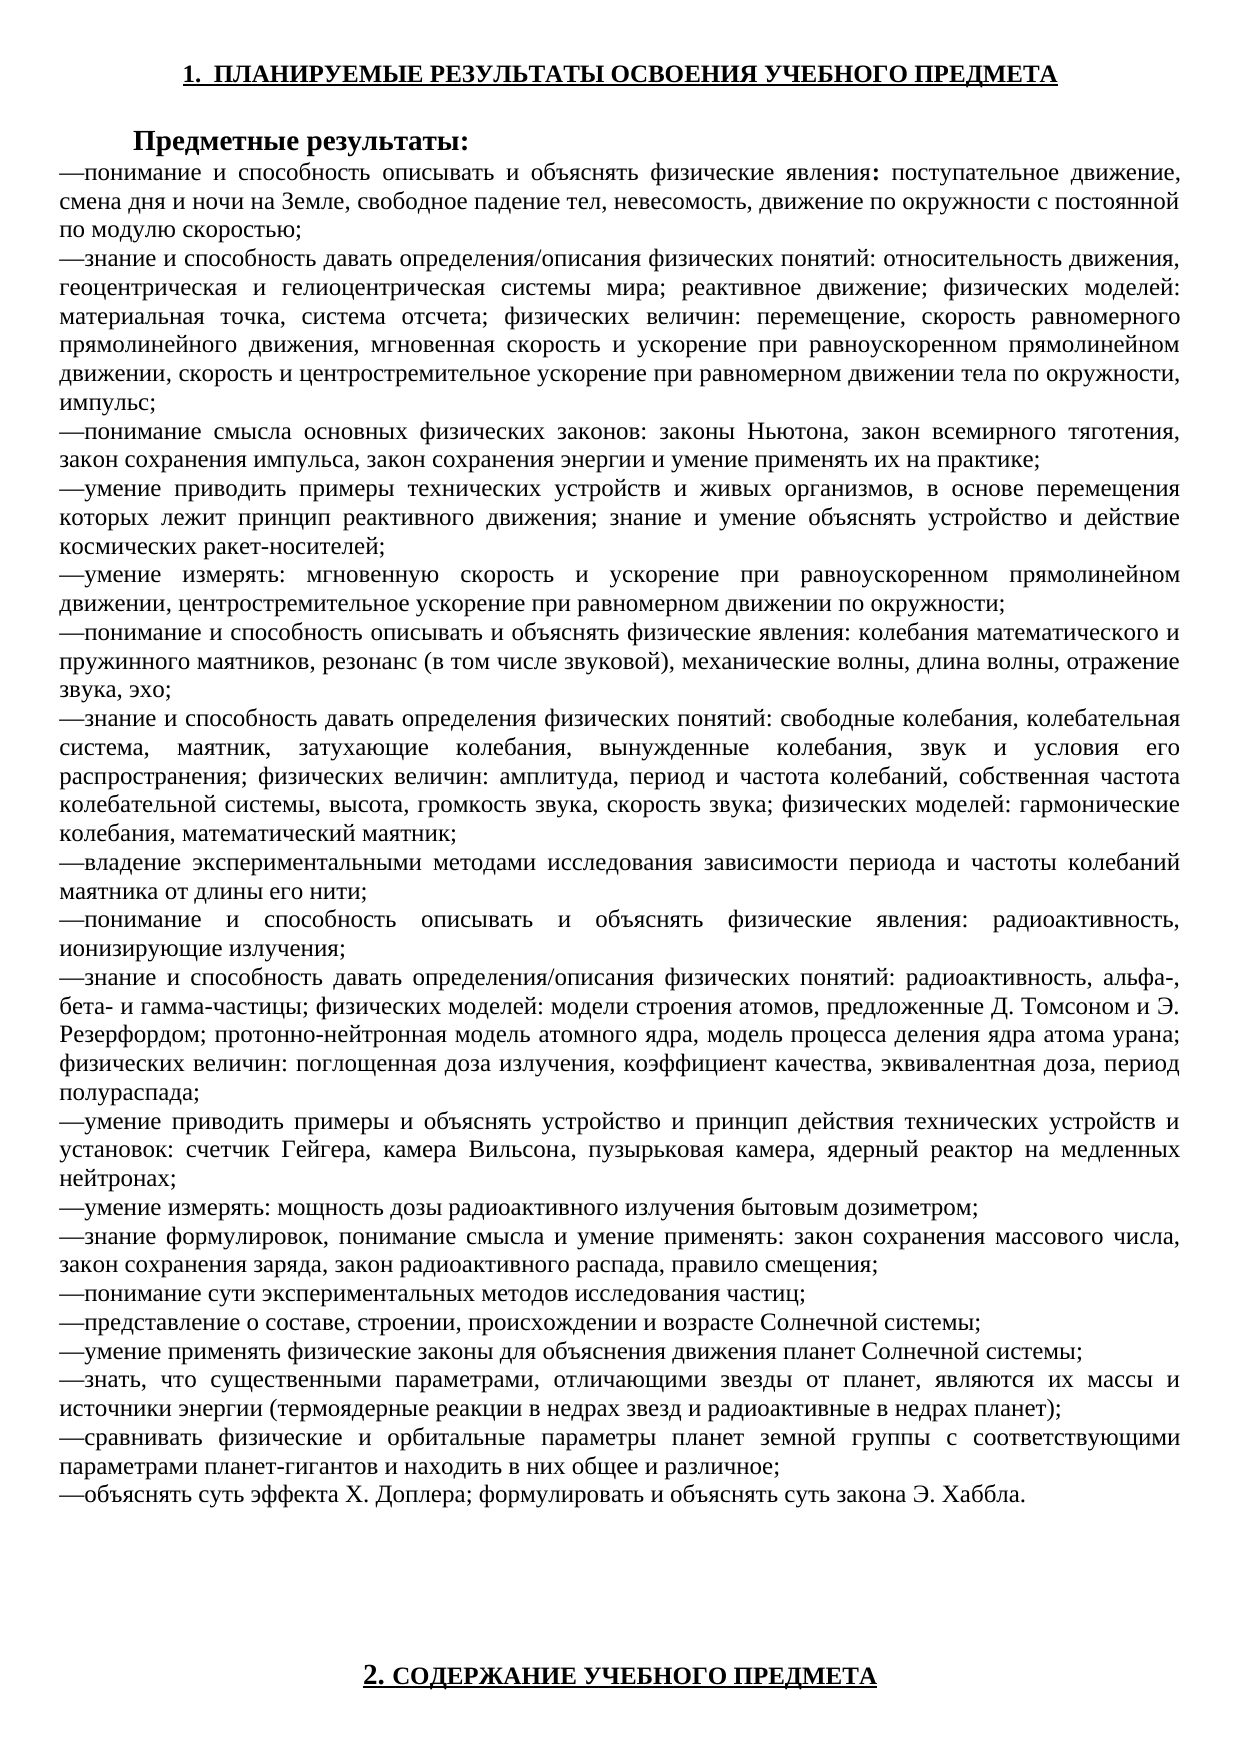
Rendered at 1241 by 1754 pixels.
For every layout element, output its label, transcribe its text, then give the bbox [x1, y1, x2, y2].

text —понимание и способность описывать и объяснять физические явления: поступательное движение, смена дня и ночи на Земле, свободное падение тел, невесомость, движение по окружности с постоянной по модулю скоростью; [59, 157, 1181, 243]
text —понимание и способность описывать и объяснять физические явления: колебания математического и пружинного маятников, резонанс (в том числе звуковой), механические волны, длина волны, отражение звука, эхо; [59, 617, 1181, 703]
text —знание формулировок, понимание смысла и умение применять: закон сохранения массового числа, закон сохранения заряда, закон радиоактивного распада, правило смещения; [59, 1221, 1181, 1278]
text —владение экспериментальными методами исследования зависимости периода и частоты колебаний маятника от длины его нити; [59, 847, 1181, 904]
text —понимание смысла основных физических законов: законы Ньютона, закон всемирного тяготения, закон сохранения импульса, закон сохранения энергии и умение применять их на практике; [59, 416, 1181, 473]
text 2. СОДЕРЖАНИЕ УЧЕБНОГО ПРЕДМЕТА [59, 1657, 1181, 1691]
text —понимание и способность описывать и объяснять физические явления: радиоактивность, ионизирующие излучения; [59, 904, 1181, 962]
text —умение измерять: мгновенную скорость и ускорение при равноускоренном прямолинейном движении, центростремительное ускорение при равномерном движении по окружности; [59, 559, 1181, 617]
text —знание и способность давать определения/описания физических понятий: относительность движения, геоцентрическая и гелиоцентрическая системы мира; реактивное движение; физических моделей: материальная точка, система отсчета; физических величин: перемещение, скорость равномерного прямолинейного движения, мгновенная скорость и ускорение при равноускоренном прямолинейном движении, скорость и центростремительное ускорение при равномерном движении тела по окружности, импульс; [59, 243, 1181, 416]
text Предметные результаты: [99, 123, 1181, 157]
text —умение приводить примеры технических устройств и живых организмов, в основе перемещения которых лежит принцип реактивного движения; знание и умение объяснять устройство и действие космических ракет-носителей; [59, 473, 1181, 559]
text —умение приводить примеры и объяснять устройство и принцип действия технических устройств и установок: счетчик Гейгера, камера Вильсона, пузырьковая камера, ядерный реактор на медленных нейтронах; [59, 1106, 1181, 1192]
text —объяснять суть эффекта Х. Доплера; формулировать и объяснять суть закона Э. Хаббла. [59, 1479, 1181, 1508]
text —понимание сути экспериментальных методов исследования частиц; [59, 1278, 1181, 1307]
text —знать, что существенными параметрами, отличающими звезды от планет, являются их массы и источники энергии (термоядерные реакции в недрах звезд и радиоактивные в недрах планет); [59, 1364, 1181, 1422]
text —представление о составе, строении, происхождении и возрасте Солнечной системы; [59, 1307, 1181, 1336]
text —умение измерять: мощность дозы радиоактивного излучения бытовым дозиметром; [59, 1192, 1181, 1221]
text —сравнивать физические и орбитальные параметры планет земной группы с соответствующими параметрами планет-гигантов и находить в них общее и различное; [59, 1422, 1181, 1479]
text —умение применять физические законы для объяснения движения планет Солнечной системы; [59, 1336, 1181, 1364]
text 1. ПЛАНИРУЕМЫЕ РЕЗУЛЬТАТЫ ОСВОЕНИЯ УЧЕБНОГО ПРЕДМЕТА [59, 59, 1181, 88]
text —знание и способность давать определения/описания физических понятий: радиоактивность, альфа-, бета- и гамма-частицы; физических моделей: модели строения атомов, предложенные Д. Томсоном и Э. Резерфордом; протонно-нейтронная модель атомного ядра, модель процесса деления ядра атома урана; физических величин: поглощенная доза излучения, коэффициент качества, эквивалентная доза, период полураспада; [59, 962, 1181, 1106]
text —знание и способность давать определения физических понятий: свободные колебания, колебательная система, маятник, затухающие колебания, вынужденные колебания, звук и условия его распространения; физических величин: амплитуда, период и частота колебаний, собственная частота колебательной системы, высота, громкость звука, скорость звука; физических моделей: гармонические колебания, математический маятник; [59, 703, 1181, 847]
